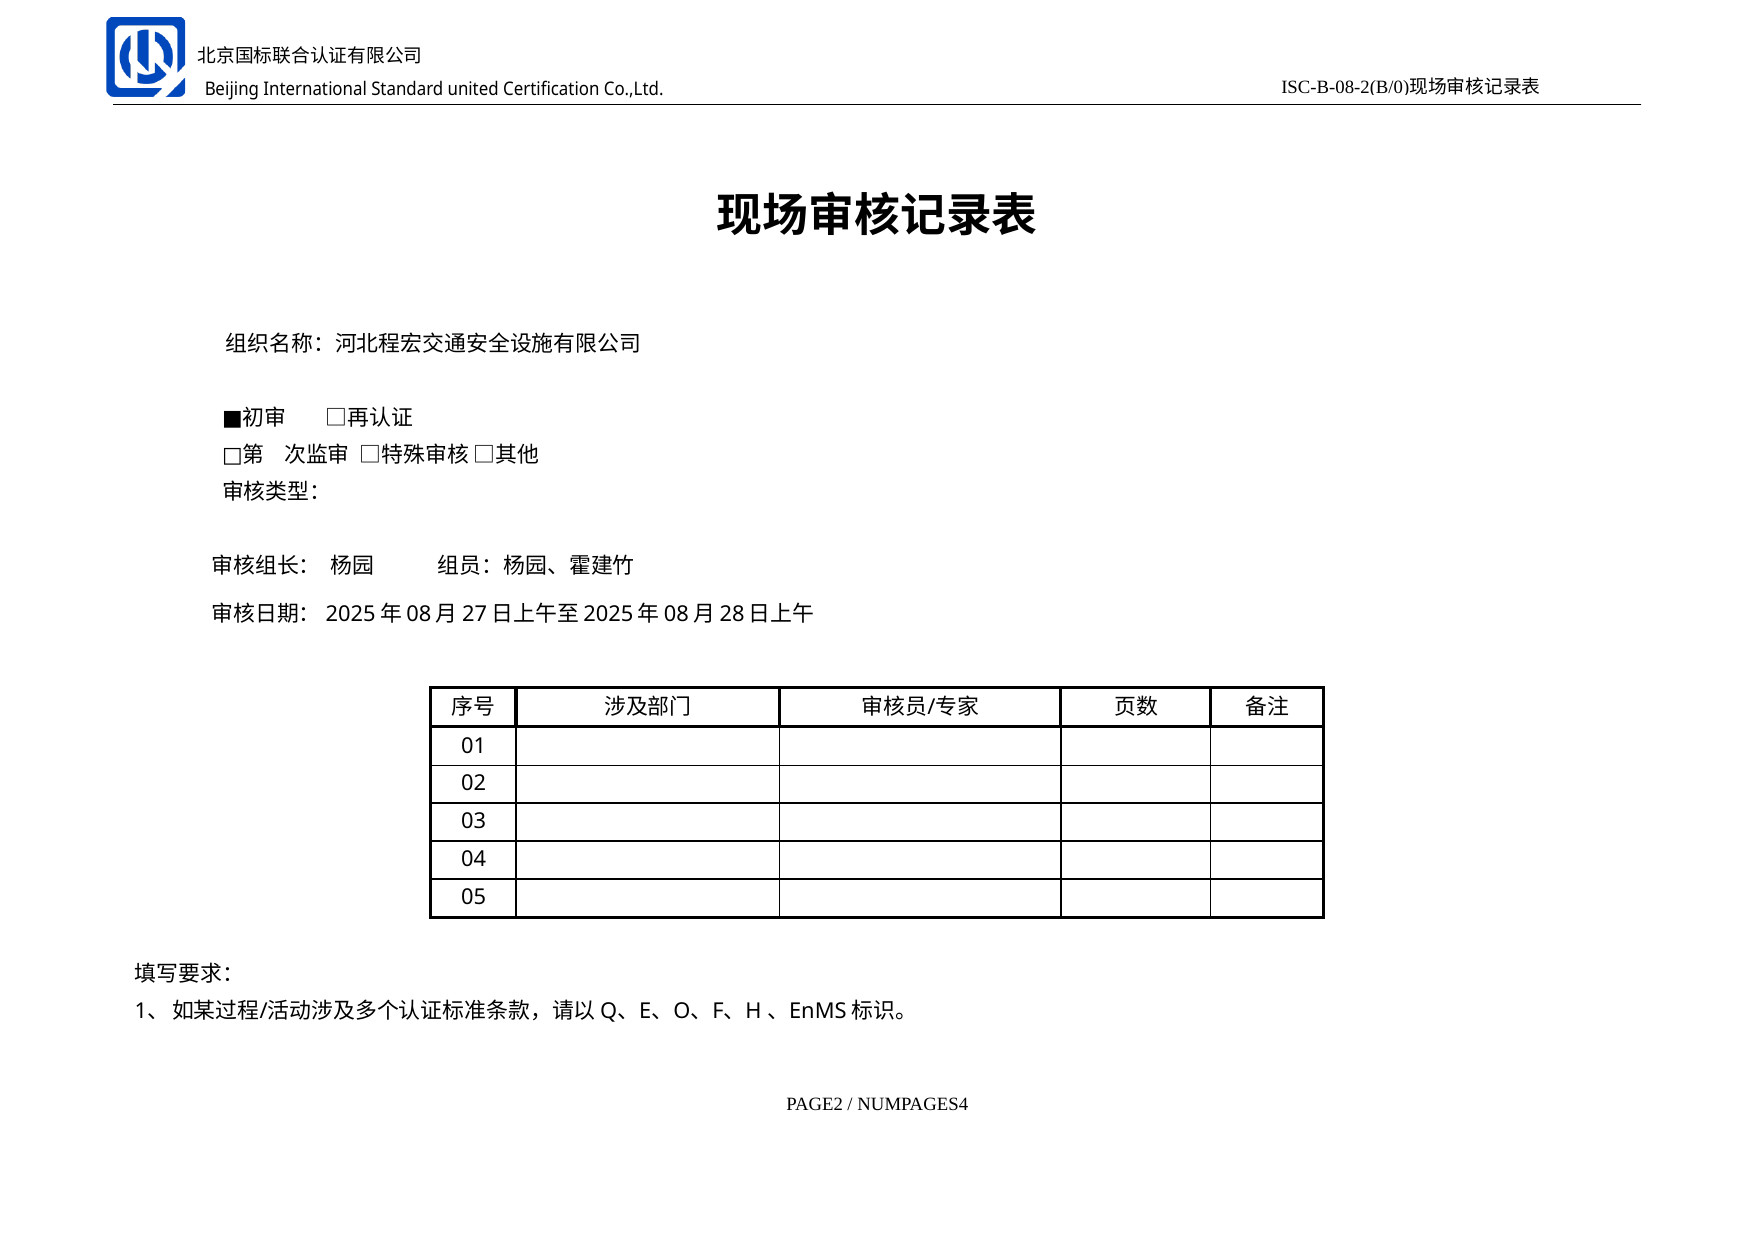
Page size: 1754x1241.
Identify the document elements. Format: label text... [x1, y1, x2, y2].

text 审核组长： 杨园 组员：杨园、霍建竹 [112, 548, 1641, 580]
text 填写要求： [112, 956, 1641, 988]
table_cell [1062, 728, 1210, 764]
table_cell [1062, 880, 1210, 916]
table_cell [517, 804, 779, 840]
table_cell [517, 766, 779, 802]
table_header 审核员/专家 [781, 689, 1059, 725]
table_cell [1211, 766, 1322, 802]
text 审核日期： 2025年08月27日上午至2025年08月28日上午 [112, 596, 1641, 628]
table_header 页数 [1062, 689, 1209, 725]
table_cell [1211, 880, 1322, 916]
picture [106, 17, 186, 97]
table_cell [780, 880, 1060, 916]
table_header 涉及部门 [518, 689, 778, 725]
table_cell 05 [432, 880, 515, 916]
table_cell [780, 766, 1060, 802]
table_cell 03 [432, 804, 515, 840]
table_cell [1211, 804, 1322, 840]
table_cell [780, 804, 1060, 840]
list 如某过程/活动涉及多个认证标准条款，请以Q、E、O、F、H 、EnMS标识。 [134, 993, 1641, 1025]
table_cell [1062, 766, 1210, 802]
table_cell [780, 842, 1060, 878]
table_cell [1062, 804, 1210, 840]
text 现场审核记录表 [112, 163, 1641, 261]
table_cell [517, 728, 779, 764]
table_cell [1062, 842, 1210, 878]
table_header 备注 [1212, 689, 1322, 725]
text 审核类型： [112, 473, 1641, 506]
table_cell 02 [432, 766, 515, 802]
table_cell [1211, 728, 1322, 764]
text 组织名称：河北程宏交通安全设施有限公司 [112, 326, 1641, 358]
table_cell 01 [432, 728, 515, 764]
table_cell [517, 880, 779, 916]
table_cell 04 [432, 842, 515, 878]
table_cell [1211, 842, 1322, 878]
table_cell [780, 728, 1060, 764]
text ■初审 □再认证 [112, 399, 1641, 432]
text □第 次监审 □特殊审核 □其他 [112, 436, 1641, 469]
table_cell [517, 842, 779, 878]
table_header 序号 [432, 689, 514, 725]
